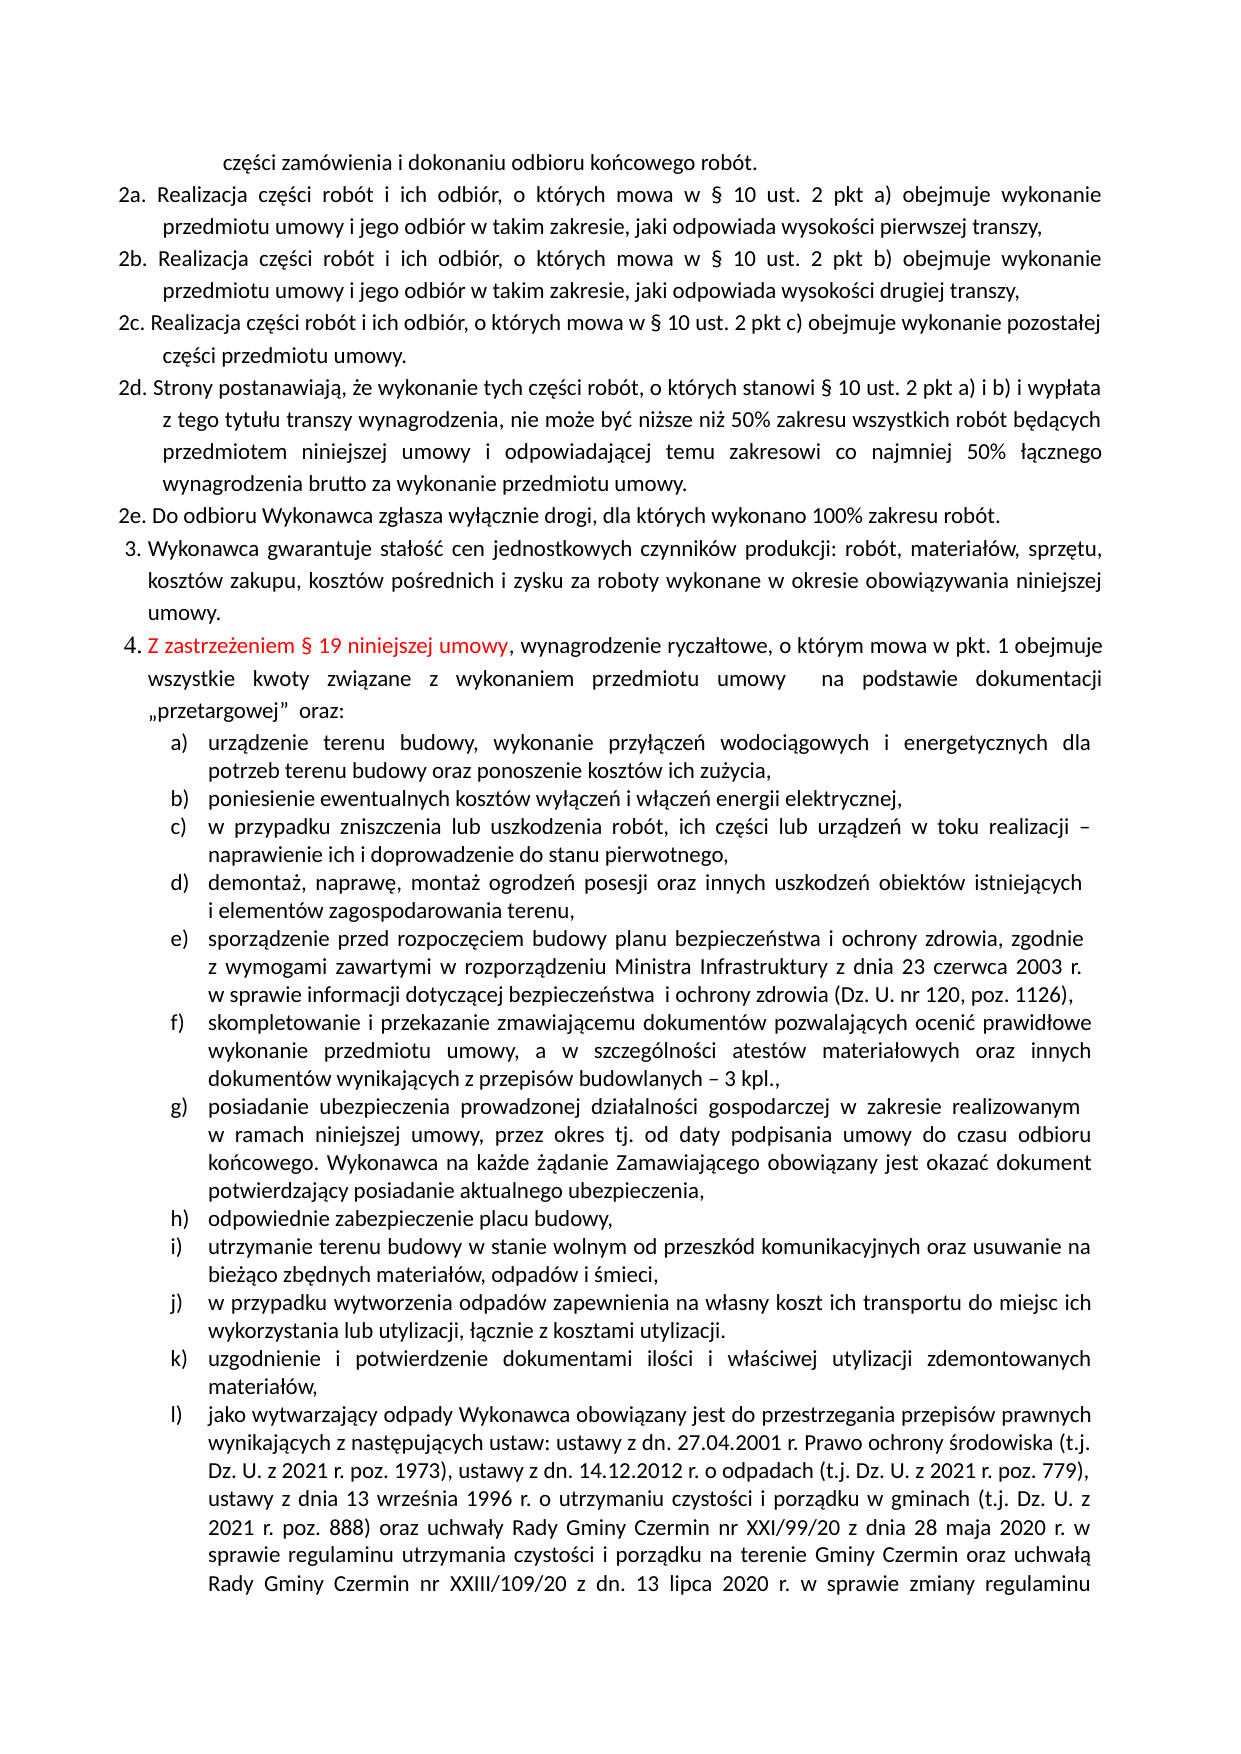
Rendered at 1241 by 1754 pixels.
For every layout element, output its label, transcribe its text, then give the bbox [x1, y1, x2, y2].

list posiadanie ubezpieczenia prowadzonej działalności gospodarczej w zakresie realizowanym w ramach niniejszej umowy, przez okres tj. od daty podpisania umowy do czasu odbioru końcowego. Wykonawca na każde żądanie Zamawiającego obowiązany jest okazać dokument potwierdzający posiadanie aktualnego ubezpieczenia, [170, 1092, 1093, 1204]
list demontaż, naprawę, montaż ogrodzeń posesji oraz innych uszkodzeń obiektów istniejących i elementów zagospodarowania terenu, [170, 868, 1093, 924]
text 2b. Realizacja części robót i ich odbiór, o których mowa w § 10 ust. 2 pkt b) obejmuje wykonanie przedmiotu umowy i jego odbiór w takim zakresie, jaki odpowiada wysokości drugiej transzy, [118, 244, 1104, 304]
list utrzymanie terenu budowy w stanie wolnym od przeszkód komunikacyjnych oraz usuwanie na bieżąco zbędnych materiałów, odpadów i śmieci, [170, 1232, 1093, 1288]
list urządzenie terenu budowy, wykonanie przyłączeń wodociągowych i energetycznych dla potrzeb terenu budowy oraz ponoszenie kosztów ich zużycia, [170, 728, 1093, 784]
list odpowiednie zabezpieczenie placu budowy, [170, 1204, 1093, 1232]
list w przypadku zniszczenia lub uszkodzenia robót, ich części lub urządzeń w toku realizacji – naprawienie ich i doprowadzenie do stanu pierwotnego, [170, 812, 1093, 868]
list w przypadku wytworzenia odpadów zapewnienia na własny koszt ich transportu do miejsc ich wykorzystania lub utylizacji, łącznie z kosztami utylizacji. [170, 1288, 1093, 1344]
text 2c. Realizacja części robót i ich odbiór, o których mowa w § 10 ust. 2 pkt c) obejmuje wykonanie pozostałej części przedmiotu umowy. [118, 308, 1104, 369]
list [170, 1401, 1093, 1597]
text 2d. Strony postanawiają, że wykonanie tych części robót, o których stanowi § 10 ust. 2 pkt a) i b) i wypłata z tego tytułu transzy wynagrodzenia, nie może być niższe niż 50% zakresu wszystkich robót będących przedmiotem niniejszej umowy i odpowiadającej temu zakresowi co najmniej 50% łącznego wynagrodzenia brutto za wykonanie przedmiotu umowy. [118, 373, 1104, 497]
text 2a. Realizacja części robót i ich odbiór, o których mowa w § 10 ust. 2 pkt a) obejmuje wykonanie przedmiotu umowy i jego odbiór w takim zakresie, jaki odpowiada wysokości pierwszej transzy, [118, 180, 1104, 240]
list Z zastrzeżeniem § 19 niniejszej umowy, wynagrodzenie ryczałtowe, o którym mowa w pkt. 1 obejmuje wszystkie kwoty związane z wykonaniem przedmiotu umowy na podstawie dokumentacji „przetargowej” oraz: [133, 630, 1104, 724]
list poniesienie ewentualnych kosztów wyłączeń i włączeń energii elektrycznej, [170, 784, 1093, 812]
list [185, 148, 1104, 176]
list uzgodnienie i potwierdzenie dokumentami ilości i właściwej utylizacji zdemontowanych materiałów, [170, 1344, 1093, 1401]
list sporządzenie przed rozpoczęciem budowy planu bezpieczeństwa i ochrony zdrowia, zgodnie z wymogami zawartymi w rozporządzeniu Ministra Infrastruktury z dnia 23 czerwca 2003 r. w sprawie informacji dotyczącej bezpieczeństwa i ochrony zdrowia (Dz. U. nr 120, poz. 1126), [170, 924, 1093, 1008]
text 2e. Do odbioru Wykonawca zgłasza wyłącznie drogi, dla których wykonano 100% zakresu robót. [118, 502, 1104, 530]
list skompletowanie i przekazanie zmawiającemu dokumentów pozwalających ocenić prawidłowe wykonanie przedmiotu umowy, a w szczególności atestów materiałowych oraz innych dokumentów wynikających z przepisów budowlanych – 3 kpl., [170, 1008, 1093, 1092]
list Wykonawca gwarantuje stałość cen jednostkowych czynników produkcji: robót, materiałów, sprzętu, kosztów zakupu, kosztów pośrednich i zysku za roboty wykonane w okresie obowiązywania niniejszej umowy. [133, 534, 1104, 626]
